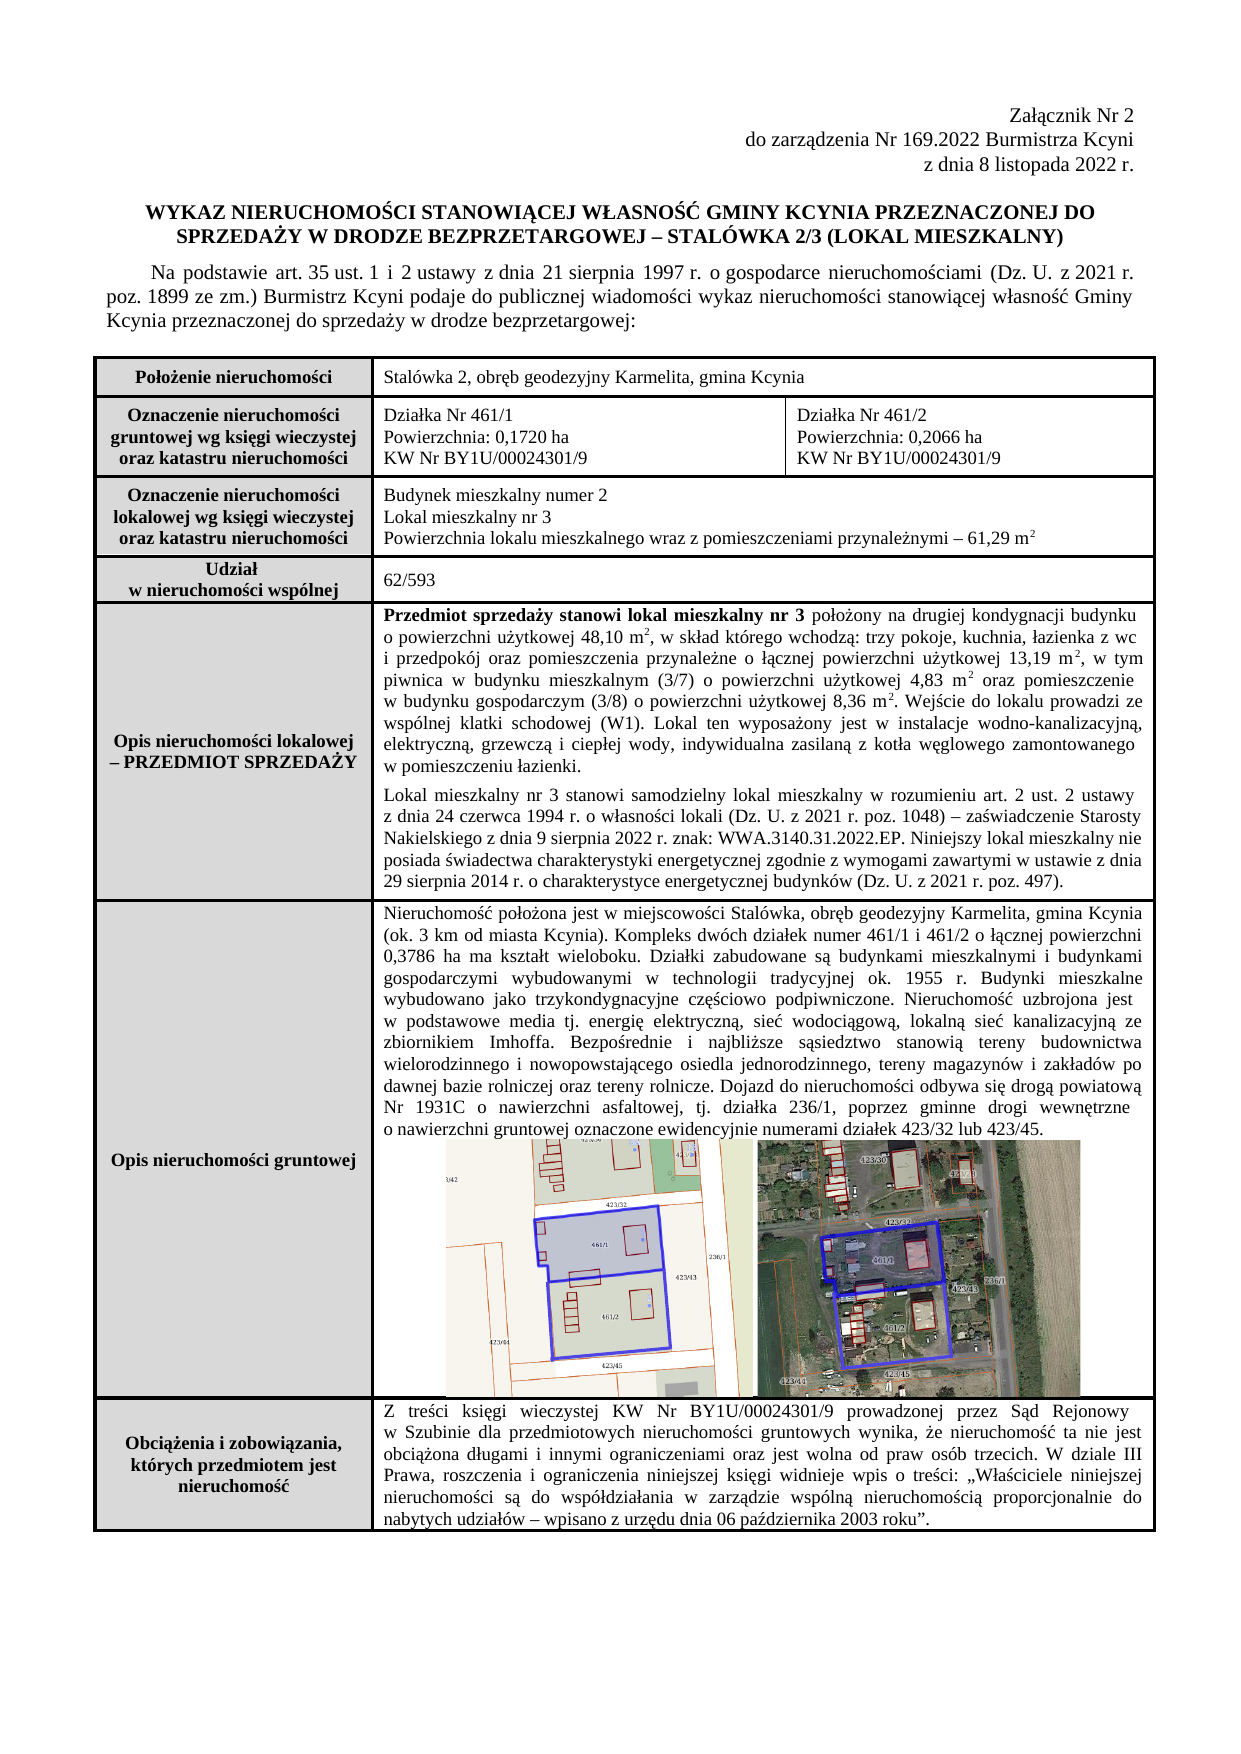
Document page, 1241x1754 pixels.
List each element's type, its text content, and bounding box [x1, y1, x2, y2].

table_cell Udział w nieruchomości wspólnej [97, 558, 371, 601]
table_cell Oznaczenie nieruchomości gruntowej wg księgi wieczystej oraz katastru nieruchomości [97, 398, 371, 475]
table_cell Z treści księgi wieczystej KW Nr BY1U/00024301/9 prowadzonej przez Sąd Rejonowy w Szubinie dla przedmiotowych nieruchomości gruntowych wynika, że nieruchomość ta nie jest obciążona długami i innymi ograniczeniami oraz jest wolna od praw osób trzecich. W dziale III Prawa, roszczenia i ograniczenia niniejszej księgi widnieje wpis o treści: „Właściciele niniejszej nieruchomości są do współdziałania w zarządzie wspólną nieruchomością proporcjonalnie do nabytych udziałów – wpisano z urzędu dnia 06 października 2003 roku”. [374, 1400, 1153, 1529]
picture [446, 1139, 753, 1397]
text WYKAZ NIERUCHOMOŚCI STANOWIĄCEJ WŁASNOŚĆ GMINY KCYNIA PRZEZNACZONEJ DO SPRZEDAŻY W DRODZE BEZPRZETARGOWEJ – STALÓWKA 2/3 (LOKAL MIESZKALNY) [106, 199, 1134, 248]
text Załącznik Nr 2 [719, 103, 1134, 127]
table_header Położenie nieruchomości [97, 359, 371, 395]
table_cell Działka Nr 461/1 Powierzchnia: 0,1720 ha KW Nr BY1U/00024301/9 [374, 398, 785, 475]
table_cell Obciążenia i zobowiązania, których przedmiotem jest nieruchomość [97, 1400, 371, 1529]
table_cell Opis nieruchomości lokalowej – PRZEDMIOT SPRZEDAŻY [97, 604, 371, 899]
picture [757, 1140, 1081, 1397]
table_cell Oznaczenie nieruchomości lokalowej wg księgi wieczystej oraz katastru nieruchomości [97, 478, 371, 554]
text Na podstawie art. 35 ust. 1 i 2 ustawy z dnia 21 sierpnia 1997 r. o gospodarce nieruchomościami (Dz. U. z 2021 r. poz. 1899 ze zm.) Burmistrz Kcyni podaje do publicznej wiadomości wykaz nieruchomości stanowiącej własność Gminy Kcynia przeznaczonej do sprzedaży w drodze bezprzetargowej: [106, 260, 1134, 332]
table_cell Budynek mieszkalny numer 2 Lokal mieszkalny nr 3 Powierzchnia lokalu mieszkalnego wraz z pomieszczeniami przynależnymi – 61,29 m2 [374, 478, 1153, 554]
table_cell Nieruchomość położona jest w miejscowości Stalówka, obręb geodezyjny Karmelita, gmina Kcynia (ok. 3 km od miasta Kcynia). Kompleks dwóch działek numer 461/1 i 461/2 o łącznej powierzchni 0,3786 ha ma kształt wieloboku. Działki zabudowane są budynkami mieszkalnymi i budynkami gospodarczymi wybudowanymi w technologii tradycyjnej ok. 1955 r. Budynki mieszkalne wybudowano jako trzykondygnacyjne częściowo podpiwniczone. Nieruchomość uzbrojona jest w podstawowe media tj. energię elektryczną, sieć wodociągową, lokalną sieć kanalizacyjną ze zbiornikiem Imhoffa. Bezpośrednie i najbliższe sąsiedztwo stanowią tereny budownictwa wielorodzinnego i nowopowstającego osiedla jednorodzinnego, tereny magazynów i zakładów po dawnej bazie rolniczej oraz tereny rolnicze. Dojazd do nieruchomości odbywa się drogą powiatową Nr 1931C o nawierzchni asfaltowej, tj. działka 236/1, poprzez gminne drogi wewnętrzne o nawierzchni gruntowej oznaczone ewidencyjnie numerami działek 423/32 lub 423/45. [374, 902, 1153, 1396]
table_cell Przedmiot sprzedaży stanowi lokal mieszkalny nr 3 położony na drugiej kondygnacji budynku o powierzchni użytkowej 48,10 m2, w skład którego wchodzą: trzy pokoje, kuchnia, łazienka z wc i przedpokój oraz pomieszczenia przynależne o łącznej powierzchni użytkowej 13,19 m2, w tym piwnica w budynku mieszkalnym (3/7) o powierzchni użytkowej 4,83 m2 oraz pomieszczenie w budynku gospodarczym (3/8) o powierzchni użytkowej 8,36 m2. Wejście do lokalu prowadzi ze wspólnej klatki schodowej (W1). Lokal ten wyposażony jest w instalacje wodno-kanalizacyjną, elektryczną, grzewczą i ciepłej wody, indywidualna zasilaną z kotła węglowego zamontowanego w pomieszczeniu łazienki. Lokal mieszkalny nr 3 stanowi samodzielny lokal mieszkalny w rozumieniu art. 2 ust. 2 ustawy z dnia 24 czerwca 1994 r. o własności lokali (Dz. U. z 2021 r. poz. 1048) – zaświadczenie Starosty Nakielskiego z dnia 9 sierpnia 2022 r. znak: WWA.3140.31.2022.EP. Niniejszy lokal mieszkalny nie posiada świadectwa charakterystyki energetycznej zgodnie z wymogami zawartymi w ustawie z dnia 29 sierpnia 2014 r. o charakterystyce energetycznej budynków (Dz. U. z 2021 r. poz. 497). [374, 604, 1153, 899]
table_cell 62/593 [374, 558, 1153, 601]
table_header Stalówka 2, obręb geodezyjny Karmelita, gmina Kcynia [374, 359, 1153, 395]
table_cell Opis nieruchomości gruntowej [97, 902, 371, 1396]
text do zarządzenia Nr 169.2022 Burmistrza Kcyni z dnia 8 listopada 2022 r. [682, 127, 1134, 176]
table_cell Działka Nr 461/2 Powierzchnia: 0,2066 ha KW Nr BY1U/00024301/9 [786, 398, 1153, 475]
